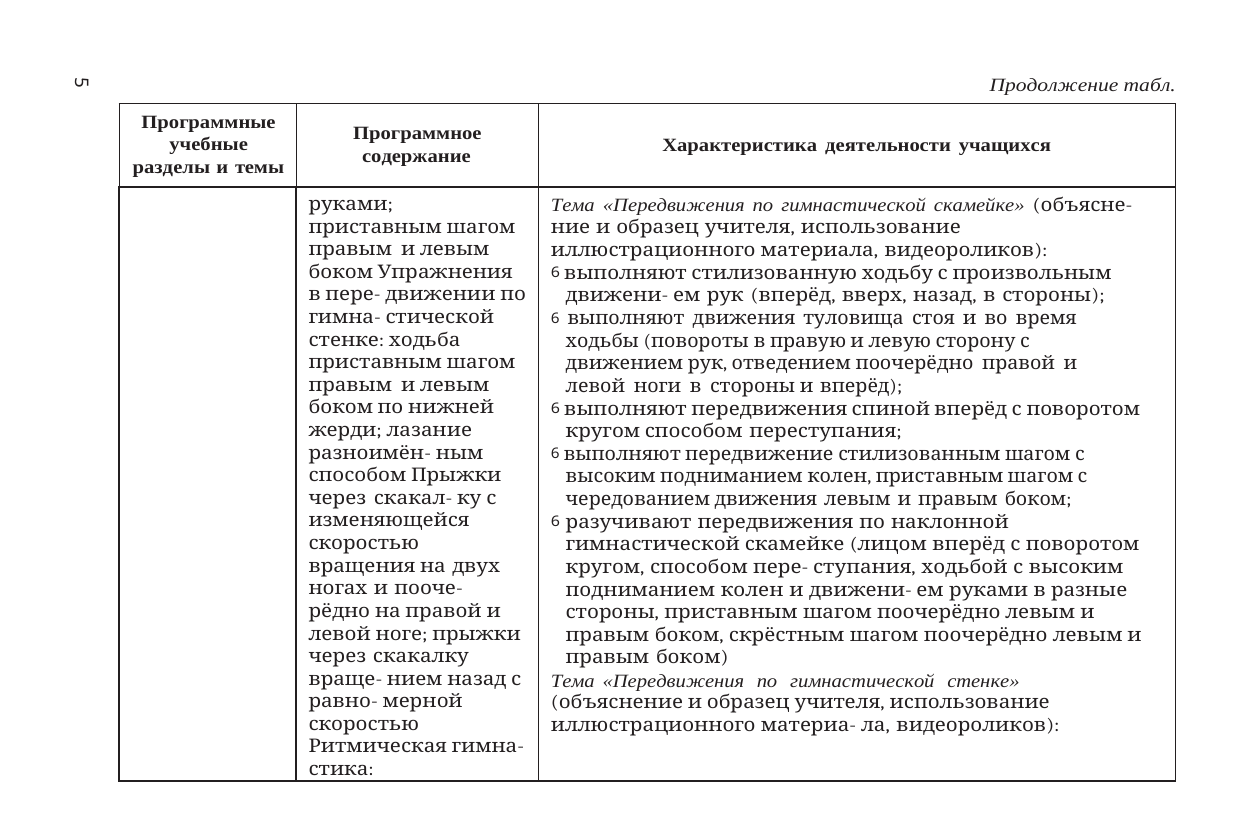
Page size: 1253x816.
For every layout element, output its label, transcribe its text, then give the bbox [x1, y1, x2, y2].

table_header Характеристика деятельности учащихся [539, 104, 1175, 186]
table_header Программные учебные разделы и темы [120, 104, 296, 186]
table_cell [120, 188, 295, 780]
table_header Программное содержание [297, 104, 538, 186]
text Продолжение табл. [106, 74, 1176, 95]
